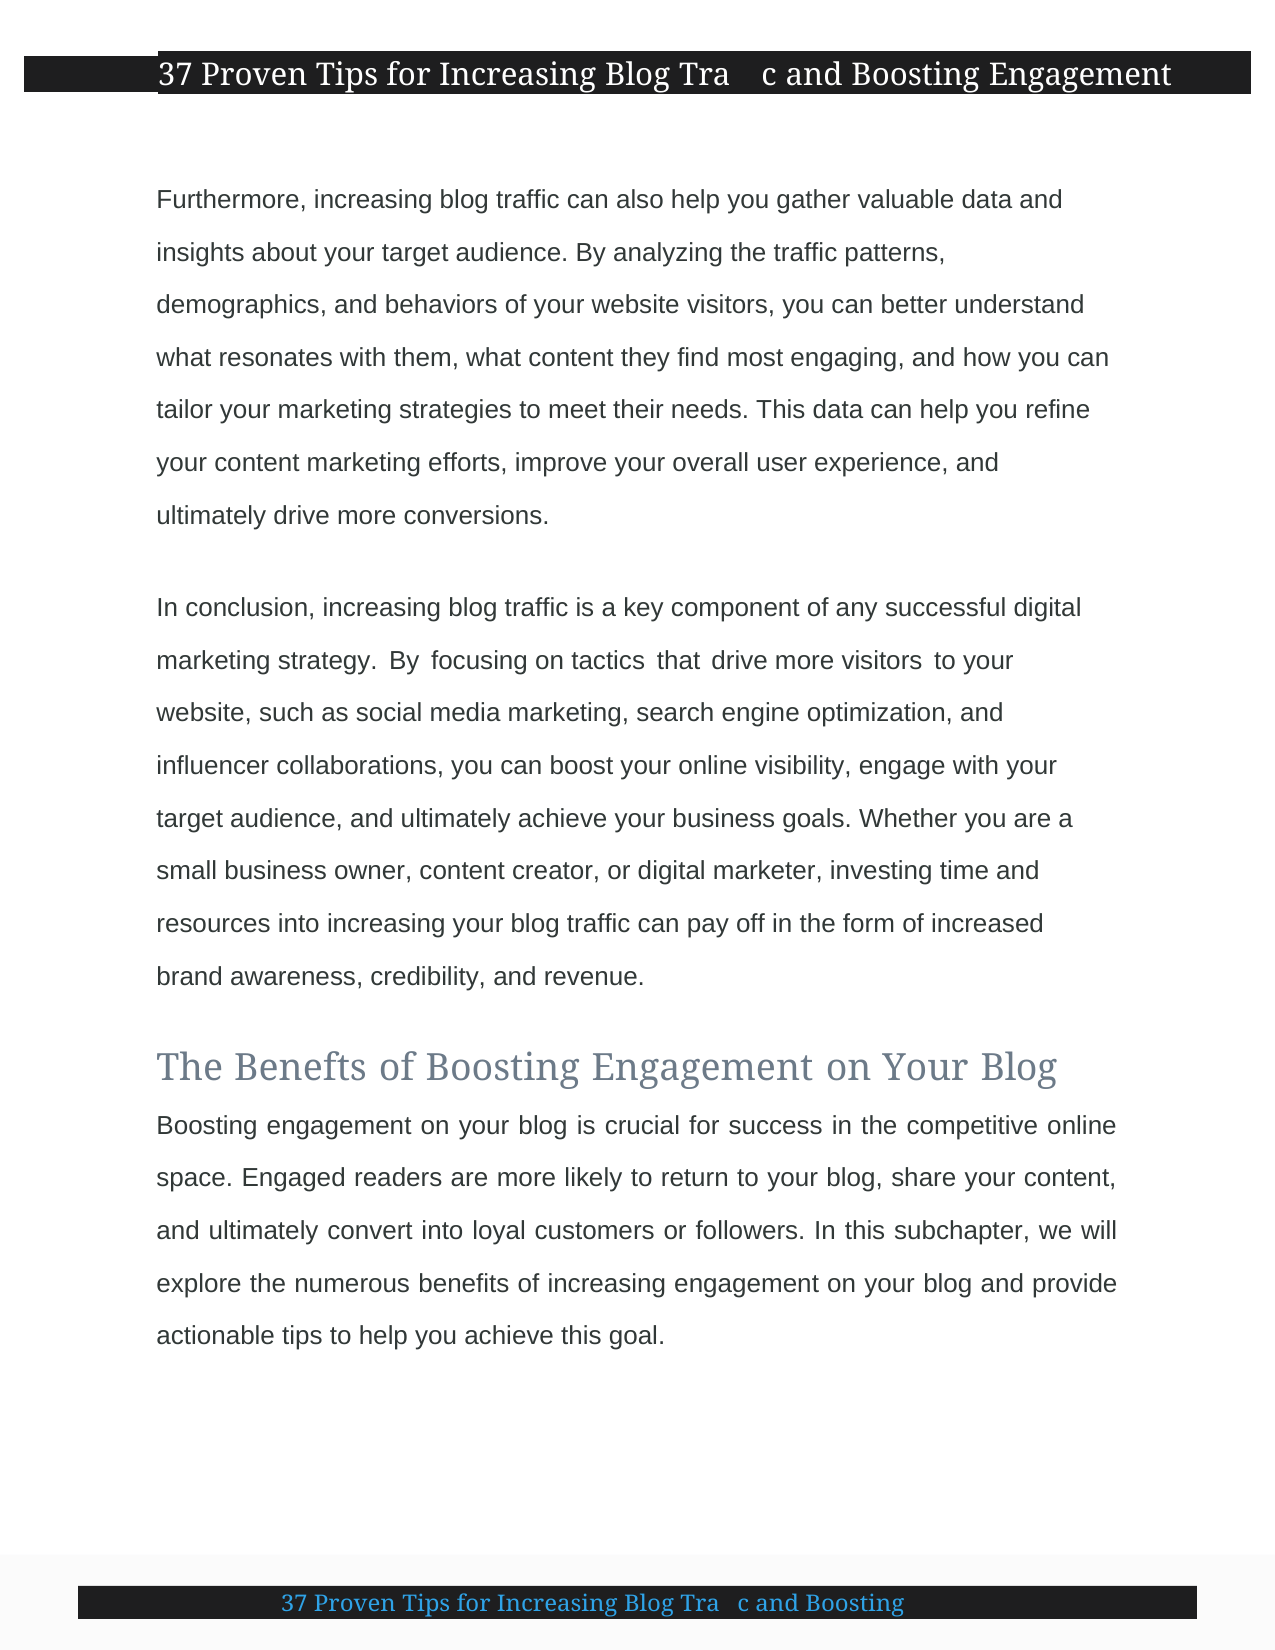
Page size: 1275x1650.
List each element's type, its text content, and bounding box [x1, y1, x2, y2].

text Furthermore, increasing blog traffic can also help you gather valuable data and insights about your target audience. By analyzing the traffic patterns, demographics, and behaviors of your website visitors, you can better understand what resonates with them, what content they find most engaging, and how you can tailor your marketing strategies to meet their needs. This data can help you refine your content marketing efforts, improve your overall user experience, and ultimately drive more conversions. [156, 184, 1111, 530]
text Boosting engagement on your blog is crucial for success in the competitive online space. Engaged readers are more likely to return to your blog, share your content, and ultimately convert into loyal customers or followers. In this subchapter, we will explore the numerous benefits of increasing engagement on your blog and provide actionable tips to help you achieve this goal. [156, 1110, 1119, 1350]
subtitle The Benefts of Boosting Engagement on Your Blog [156, 1040, 1131, 1091]
text In conclusion, increasing blog traffic is a key component of any successful digital marketing strategy. By focusing on tactics that drive more visitors to your website, such as social media marketing, search engine optimization, and influencer collaborations, you can boost your online visibility, engage with your target audience, and ultimately achieve your business goals. Whether you are a small business owner, content creator, or digital marketer, investing time and resources into increasing your blog traffic can pay off in the form of increased brand awareness, credibility, and revenue. [156, 592, 1096, 990]
